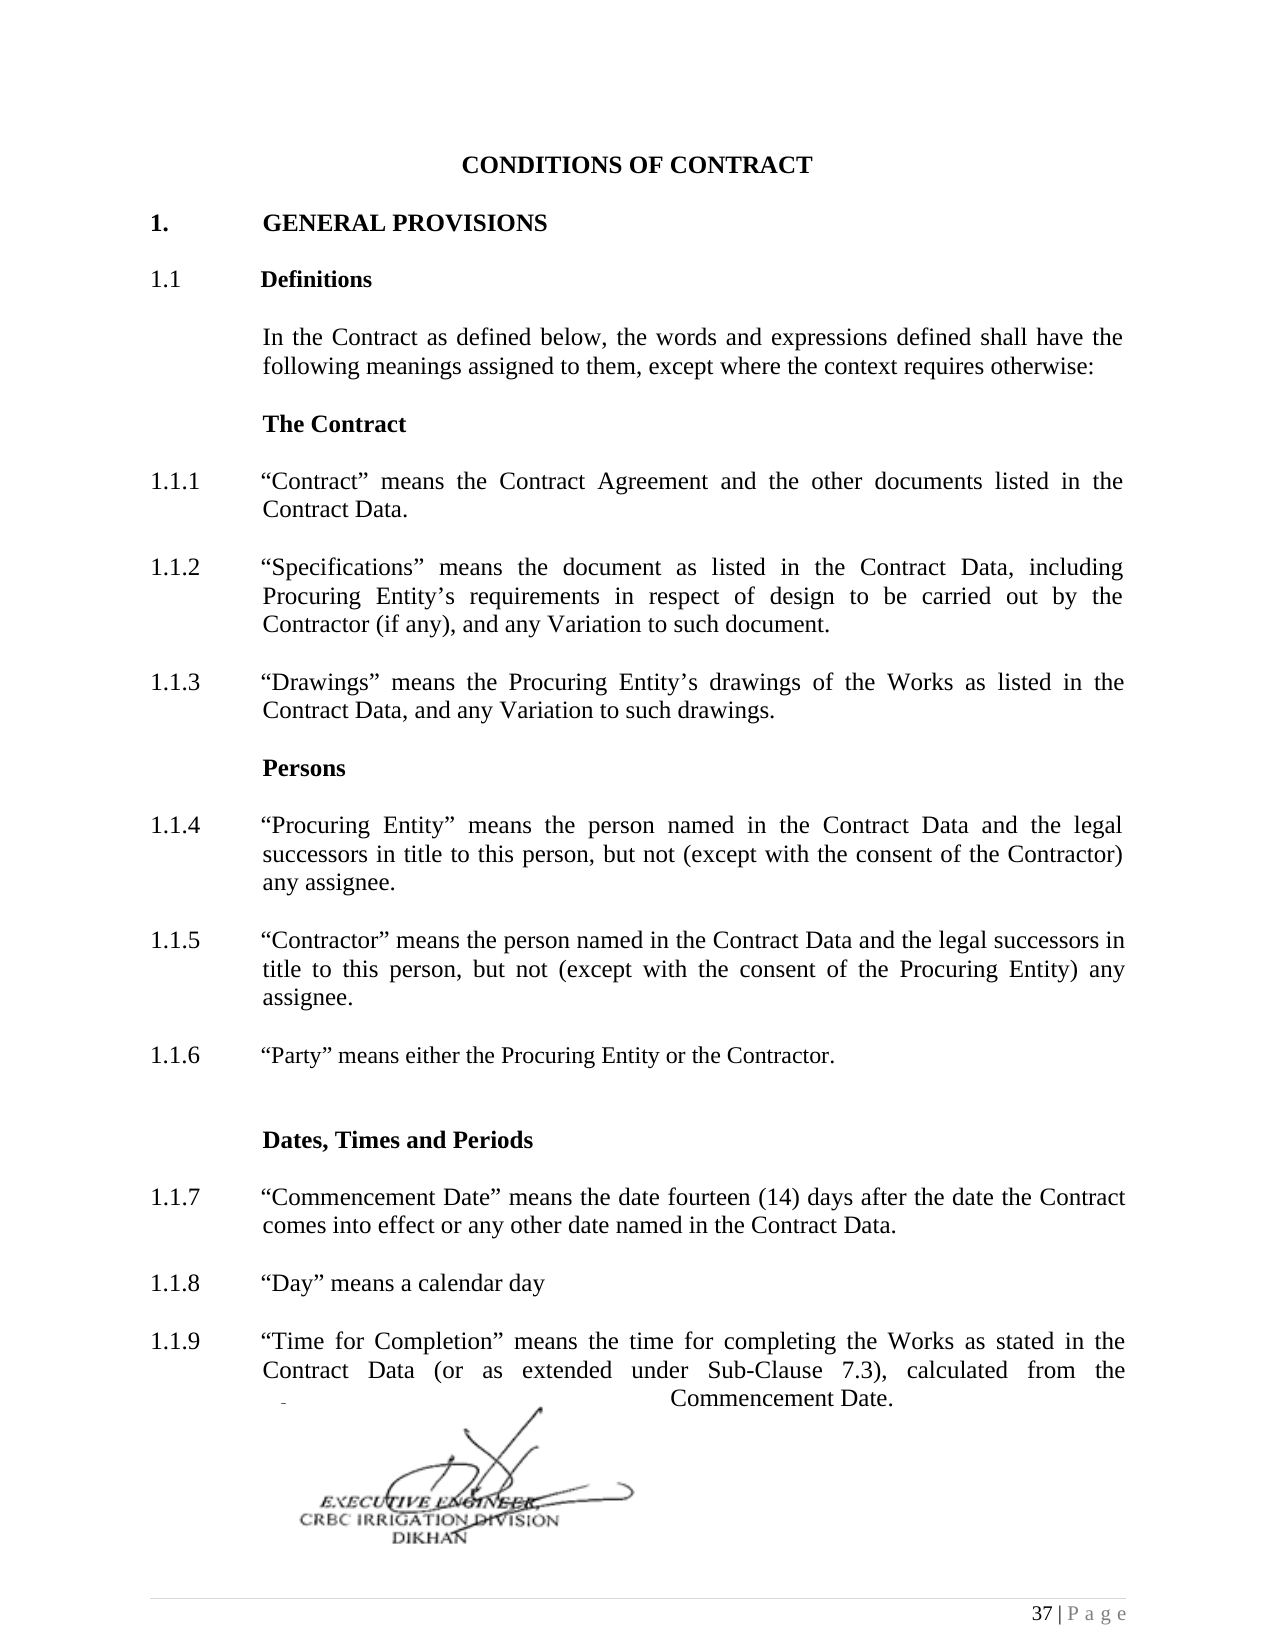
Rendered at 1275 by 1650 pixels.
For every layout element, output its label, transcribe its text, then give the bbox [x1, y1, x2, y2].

text 1.1.3 “Drawings” means the Procuring Entity’s drawings of the Works as listed in the Contract Data, and any Variation to such drawings. [150, 668, 1126, 724]
text 1.1.7 “Commencement Date” means the date fourteen (14) days after the date the Contract comes into effect or any other date named in the Contract Data. [150, 1183, 1126, 1239]
text 1.1 Definitions [150, 264, 1126, 293]
text The Contract [262, 409, 1126, 438]
list GENERAL PROVISIONS [150, 208, 1126, 236]
text 1.1.8 “Day” means a calendar day [150, 1268, 1126, 1297]
text Dates, Times and Periods [262, 1125, 1126, 1154]
text CONDITIONS OF CONTRACT [150, 150, 1124, 179]
text 1.1.5 “Contractor” means the person named in the Contract Data and the legal successors in title to this person, but not (except with the consent of the Procuring Entity) any assignee. [150, 926, 1126, 1011]
text 1.1.1 “Contract” means the Contract Agreement and the other documents listed in the Contract Data. [150, 467, 1124, 523]
text 1.1.2 “Specifications” means the document as listed in the Contract Data, including Procuring Entity’s requirements in respect of design to be carried out by the Contractor (if any), and any Variation to such document. [150, 553, 1124, 638]
text 1.1.9 “Time for Completion” means the time for completing the Works as stated in the Contract Data (or as extended under Sub-Clause 7.3), calculated from the Commencement Date. [150, 1327, 1126, 1412]
text Persons [262, 753, 1126, 782]
text In the Contract as defined below, the words and expressions defined shall have the following meanings assigned to them, except where the context requires otherwise: [262, 323, 1124, 380]
text 1.1.6 “Party” means either the Procuring Entity or the Contractor. [150, 1040, 1126, 1068]
text 1.1.4 “Procuring Entity” means the person named in the Contract Data and the legal successors in title to this person, but not (except with the consent of the Contractor) any assignee. [150, 811, 1124, 896]
